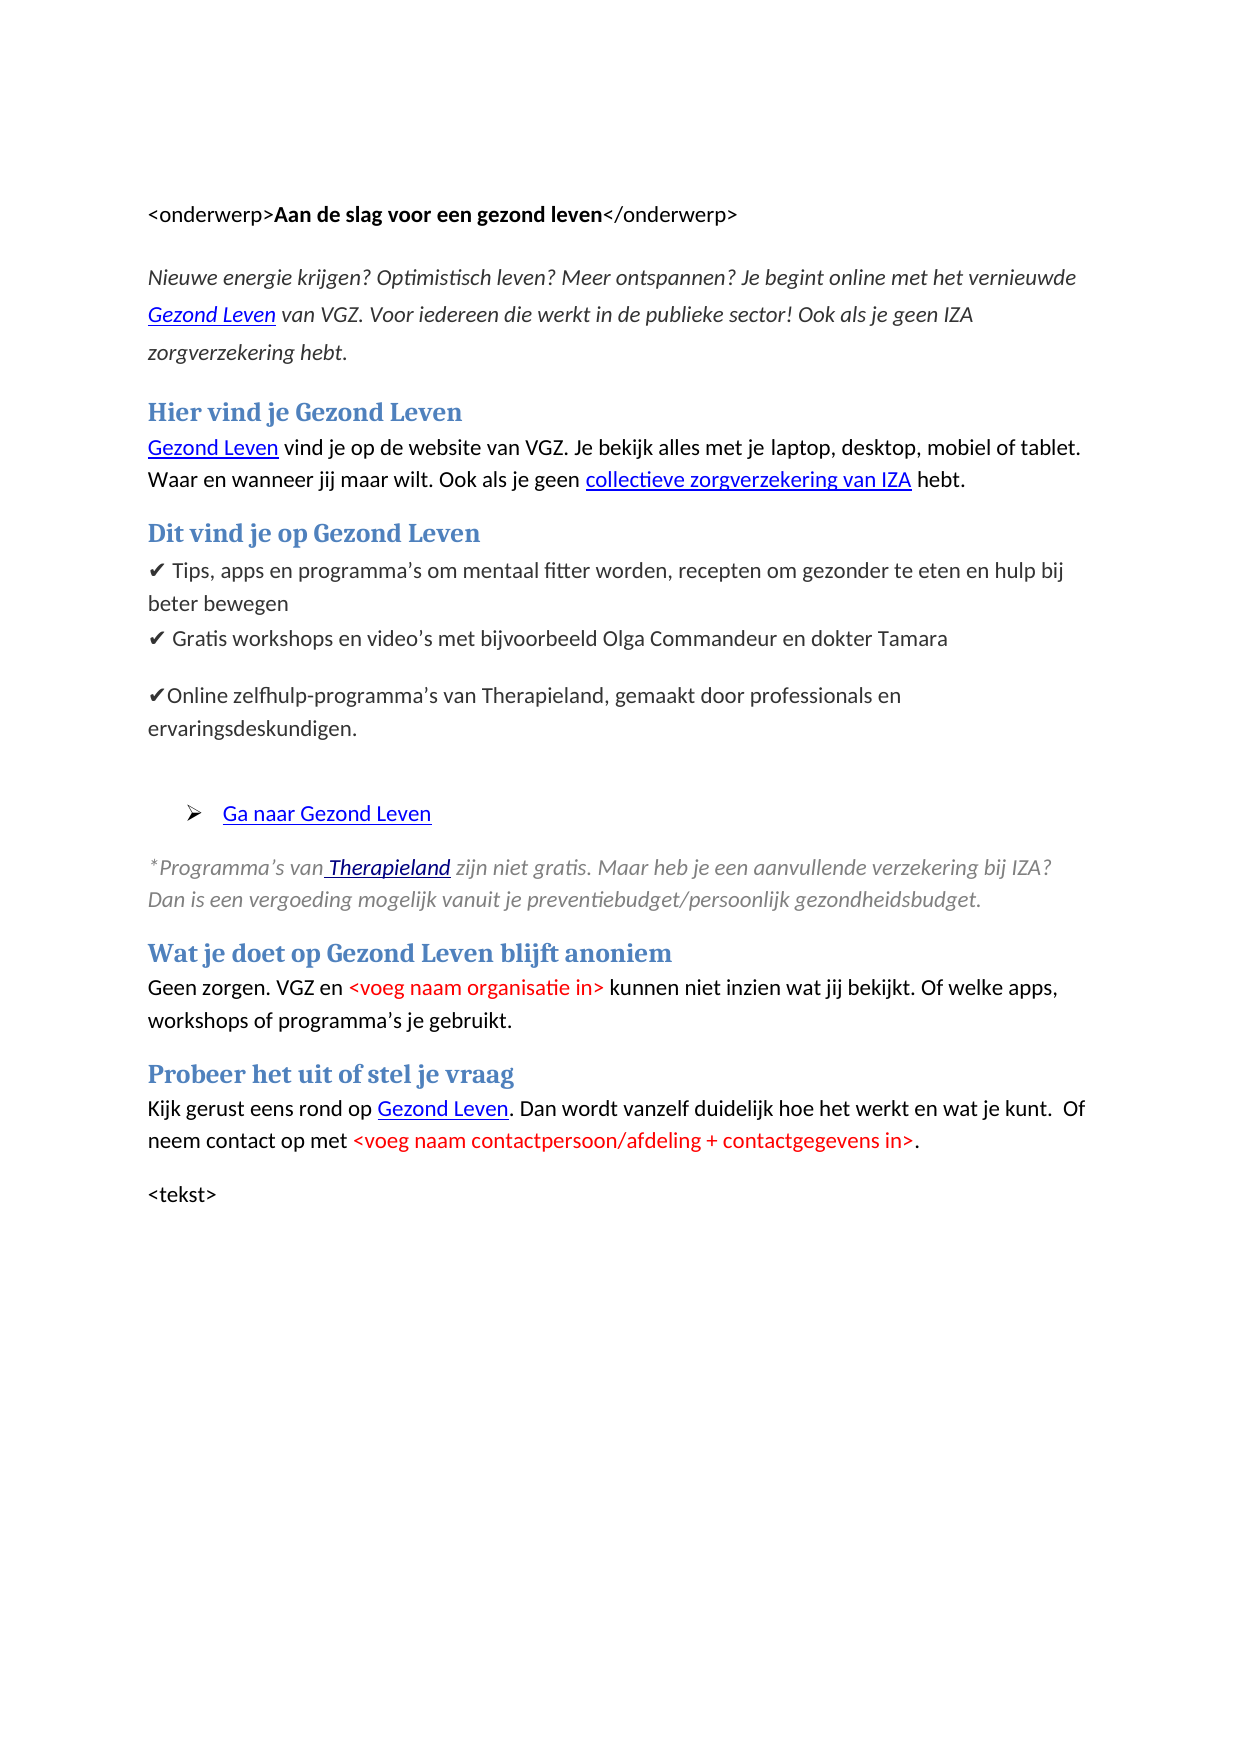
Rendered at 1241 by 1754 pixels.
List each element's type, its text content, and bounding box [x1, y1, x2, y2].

text ✔️ Tips, apps en programma’s om mentaal fitter worden, recepten om gezonder te eten en hulp bij beter bewegen ✔️ Gratis workshops en video’s met bijvoorbeeld Olga Commandeur en dokter Tamara [148, 554, 1093, 653]
text Gezond Leven vind je op de website van VGZ. Je bekijk alles met je laptop, desktop, mobiel of tablet. Waar en wanneer jij maar wilt. Ook als je geen collectieve zorgverzekering van IZA hebt. [148, 433, 1093, 493]
subtitle Probeer het uit of stel je vraag [148, 1059, 1093, 1090]
subtitle Hier vind je Gezond Leven [148, 397, 1093, 428]
text *Programma’s van Therapieland zijn niet gratis. Maar heb je een aanvullende verzekering bij IZA? Dan is een vergoeding mogelijk vanuit je preventiebudget/persoonlijk gezondheidsbudget. [148, 853, 1093, 913]
subtitle Dit vind je op Gezond Leven [148, 518, 1093, 549]
list Ga naar Gezond Leven [185, 799, 1093, 828]
text <onderwerp>Aan de slag voor een gezond leven</onderwerp> [148, 201, 1093, 229]
text Geen zorgen. VGZ en <voeg naam organisatie in> kunnen niet inzien wat jij bekijkt. Of welke apps, workshops of programma’s je gebruikt. [148, 973, 1093, 1034]
text ✔️Online zelfhulp-programma’s van Therapieland, gemaakt door professionals en ervaringsdeskundigen. [148, 679, 1093, 774]
text Nieuwe energie krijgen? Optimistisch leven? Meer ontspannen? Je begint online met het vernieuwde Gezond Leven van VGZ. Voor iedereen die werkt in de publieke sector! Ook als je geen IZA zorgverzekering hebt. [148, 254, 1093, 366]
text Kijk gerust eens rond op Gezond Leven. Dan wordt vanzelf duidelijk hoe het werkt en wat je kunt. Of neem contact op met <voeg naam contactpersoon/afdeling + contactgegevens in>. [148, 1094, 1093, 1155]
subtitle Wat je doet op Gezond Leven blijft anoniem [148, 938, 1093, 969]
text <tekst> [148, 1180, 1093, 1208]
